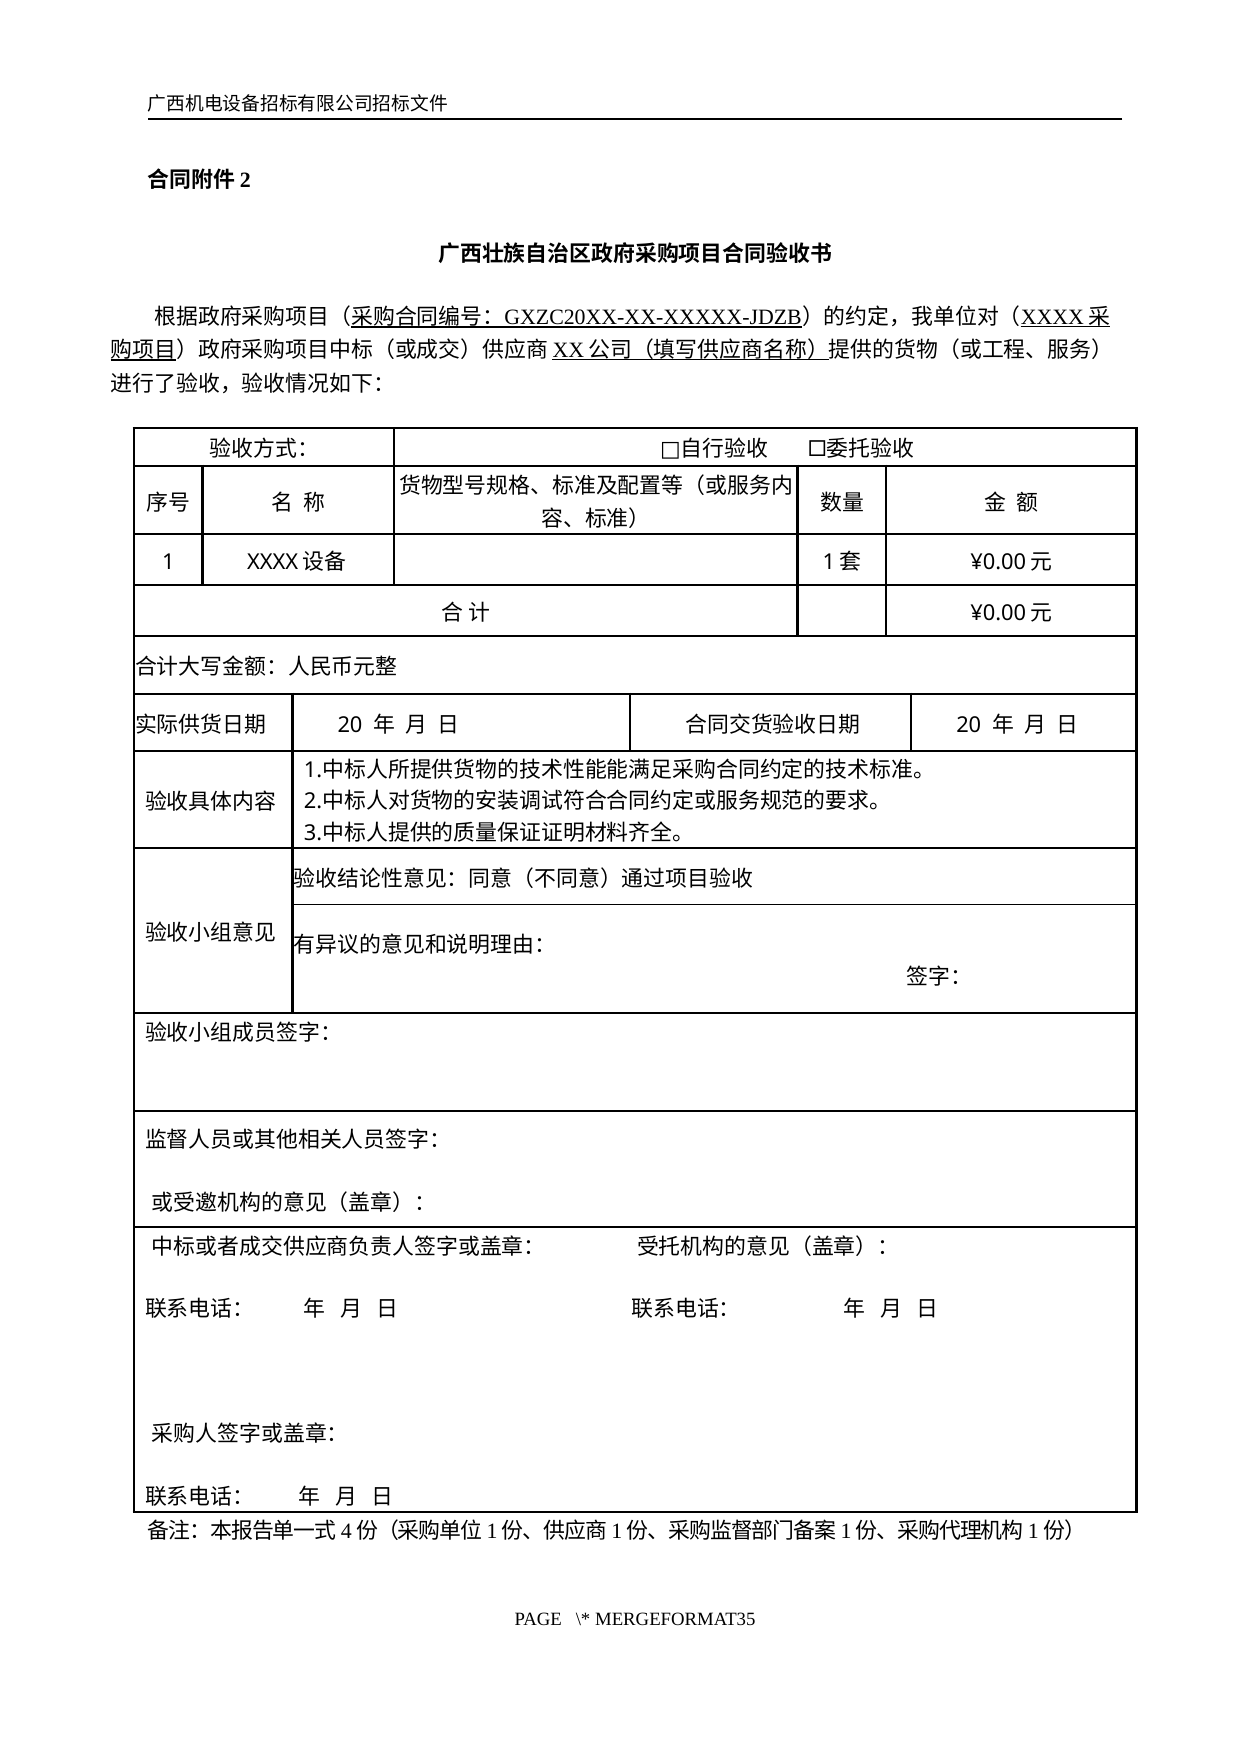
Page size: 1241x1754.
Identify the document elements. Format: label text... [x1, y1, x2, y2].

text 根据政府采购项目（采购合同编号：GXZC20XX-XX-XXXXX-JDZB）的约定，我单位对（XXXX采购项目）政府采购项目中标（或成交）供应商XX公司（填写供应商名称）提供的货物（或工程、服务）进行了验收，验收情况如下： [110, 298, 1122, 398]
table_cell XXXX设备 [204, 535, 393, 584]
text 合同附件2 [148, 160, 1122, 193]
table_cell 合计大写金额：人民币元整 [135, 637, 1135, 692]
table_cell 验收小组意见 [135, 849, 291, 1012]
table_cell 名 称 [204, 467, 393, 533]
table_cell 受托机构的意见（盖章）： 联系电话： 年 月 日 [630, 1228, 1135, 1511]
table_cell 有异议的意见和说明理由： 签字： [294, 905, 1135, 1012]
table_header □自行验收 委托验收 [395, 429, 1135, 464]
table_cell 20 年 月 日 [912, 695, 1135, 750]
text 广西壮族自治区政府采购项目合同验收书 [148, 231, 1122, 268]
table_cell 1 [135, 535, 201, 584]
table_cell 合 计 [135, 586, 796, 635]
table_cell 1.中标人所提供货物的技术性能能满足采购合同约定的技术标准。 2.中标人对货物的安装调试符合合同约定或服务规范的要求。 3.中标人提供的质量保证证明材料齐全。 [294, 752, 1135, 847]
table_cell [395, 535, 796, 584]
table_cell 验收具体内容 [135, 752, 291, 847]
table_cell 货物型号规格、标准及配置等（或服务内容、标准） [395, 467, 796, 533]
table_cell 1套 [799, 535, 885, 584]
table_cell 20 年 月 日 [294, 695, 629, 750]
table_cell 金 额 [887, 467, 1135, 533]
table_cell ¥0.00元 [887, 586, 1135, 635]
table_cell 合同交货验收日期 [631, 695, 910, 750]
table_cell 数量 [799, 467, 885, 533]
table_cell [799, 586, 885, 635]
table_cell 验收小组成员签字： [135, 1014, 1135, 1110]
table_cell 实际供货日期 [135, 695, 291, 750]
table_cell ¥0.00元 [887, 535, 1135, 584]
text 备注：本报告单一式4份（采购单位1份、供应商1份、采购监督部门备案1份、采购代理机构1份） [148, 1513, 1122, 1545]
table_cell 中标或者成交供应商负责人签字或盖章： 联系电话： 年 月 日 采购人签字或盖章： 联系电话： 年 月 日 [135, 1228, 630, 1511]
table_cell 验收结论性意见：同意（不同意）通过项目验收 [294, 849, 1135, 904]
table_cell 监督人员或其他相关人员签字： 或受邀机构的意见（盖章）： [135, 1112, 1135, 1226]
table_header 验收方式： [135, 429, 393, 464]
table_cell 序号 [135, 467, 201, 533]
